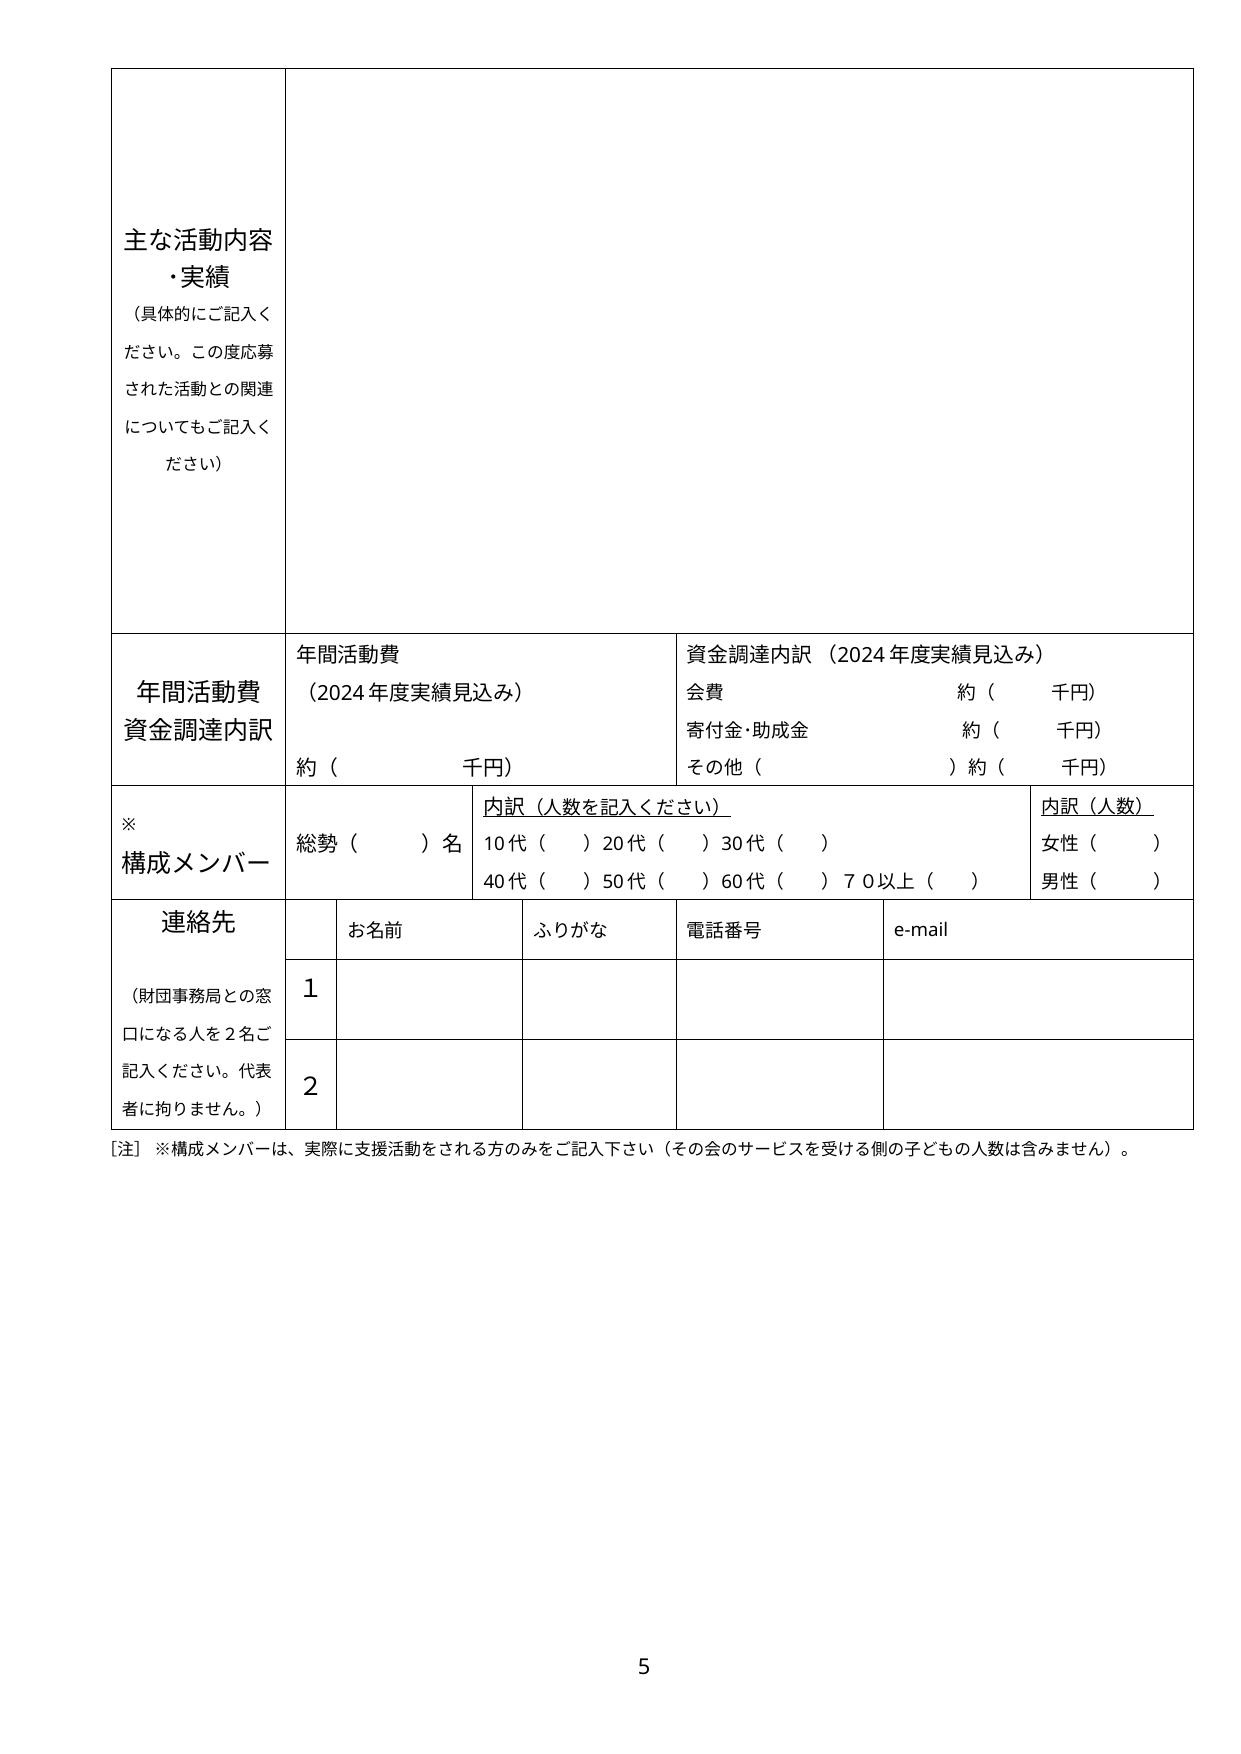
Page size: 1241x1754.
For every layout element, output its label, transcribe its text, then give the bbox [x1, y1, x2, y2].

table_cell 主な活動内容 ･実績 （具体的にご記入ください。この度応募された活動との関連についてもご記入ください） [112, 69, 285, 633]
table_cell [523, 960, 676, 1039]
table_cell [286, 69, 1193, 633]
table_cell [884, 1040, 1193, 1129]
table_cell 内訳（人数） 女性（ ） 男性（ ） [1031, 786, 1193, 899]
table_cell 会費 約（ 千円） 寄付金･助成金 約（ 千円） その他（ ）約（ 千円） [677, 672, 1193, 785]
table_cell [677, 1040, 883, 1129]
table_cell [677, 960, 883, 1039]
table_cell ※ 構成メンバー [112, 786, 285, 899]
table_cell お名前 [337, 900, 522, 959]
table_cell 連絡先 （財団事務局との窓口になる人を２名ご記入ください。代表者に拘りません。） [112, 900, 285, 1129]
table_cell 電話番号 [677, 900, 883, 959]
table_cell [884, 960, 1193, 1039]
table_cell [337, 1040, 522, 1129]
table_cell [286, 900, 336, 959]
table_cell e-mail [884, 900, 1193, 959]
table_cell 年間活動費 （2024年度実績見込み） 約（ 千円） [286, 634, 676, 785]
table_cell １ [286, 960, 336, 1039]
table_cell [337, 960, 522, 1039]
text ［注］ ※構成メンバーは、実際に支援活動をされる方のみをご記入下さい（その会のサービスを受ける側の子どもの人数は含みません）。 [100, 1130, 1187, 1167]
table_cell ２ [286, 1040, 336, 1129]
table_cell 総勢（ ）名 [286, 786, 472, 899]
table_cell [523, 1040, 676, 1129]
table_cell 年間活動費 資金調達内訳 [112, 634, 285, 785]
table_cell 資金調達内訳 （2024年度実績見込み） [677, 634, 1193, 672]
table_cell ふりがな [523, 900, 676, 959]
table_cell 内訳（人数を記入ください） 10代（ ）20代（ ）30代（ ） 40代（ ）50代（ ）60代（ ）７０以上（ ） [473, 786, 1030, 899]
